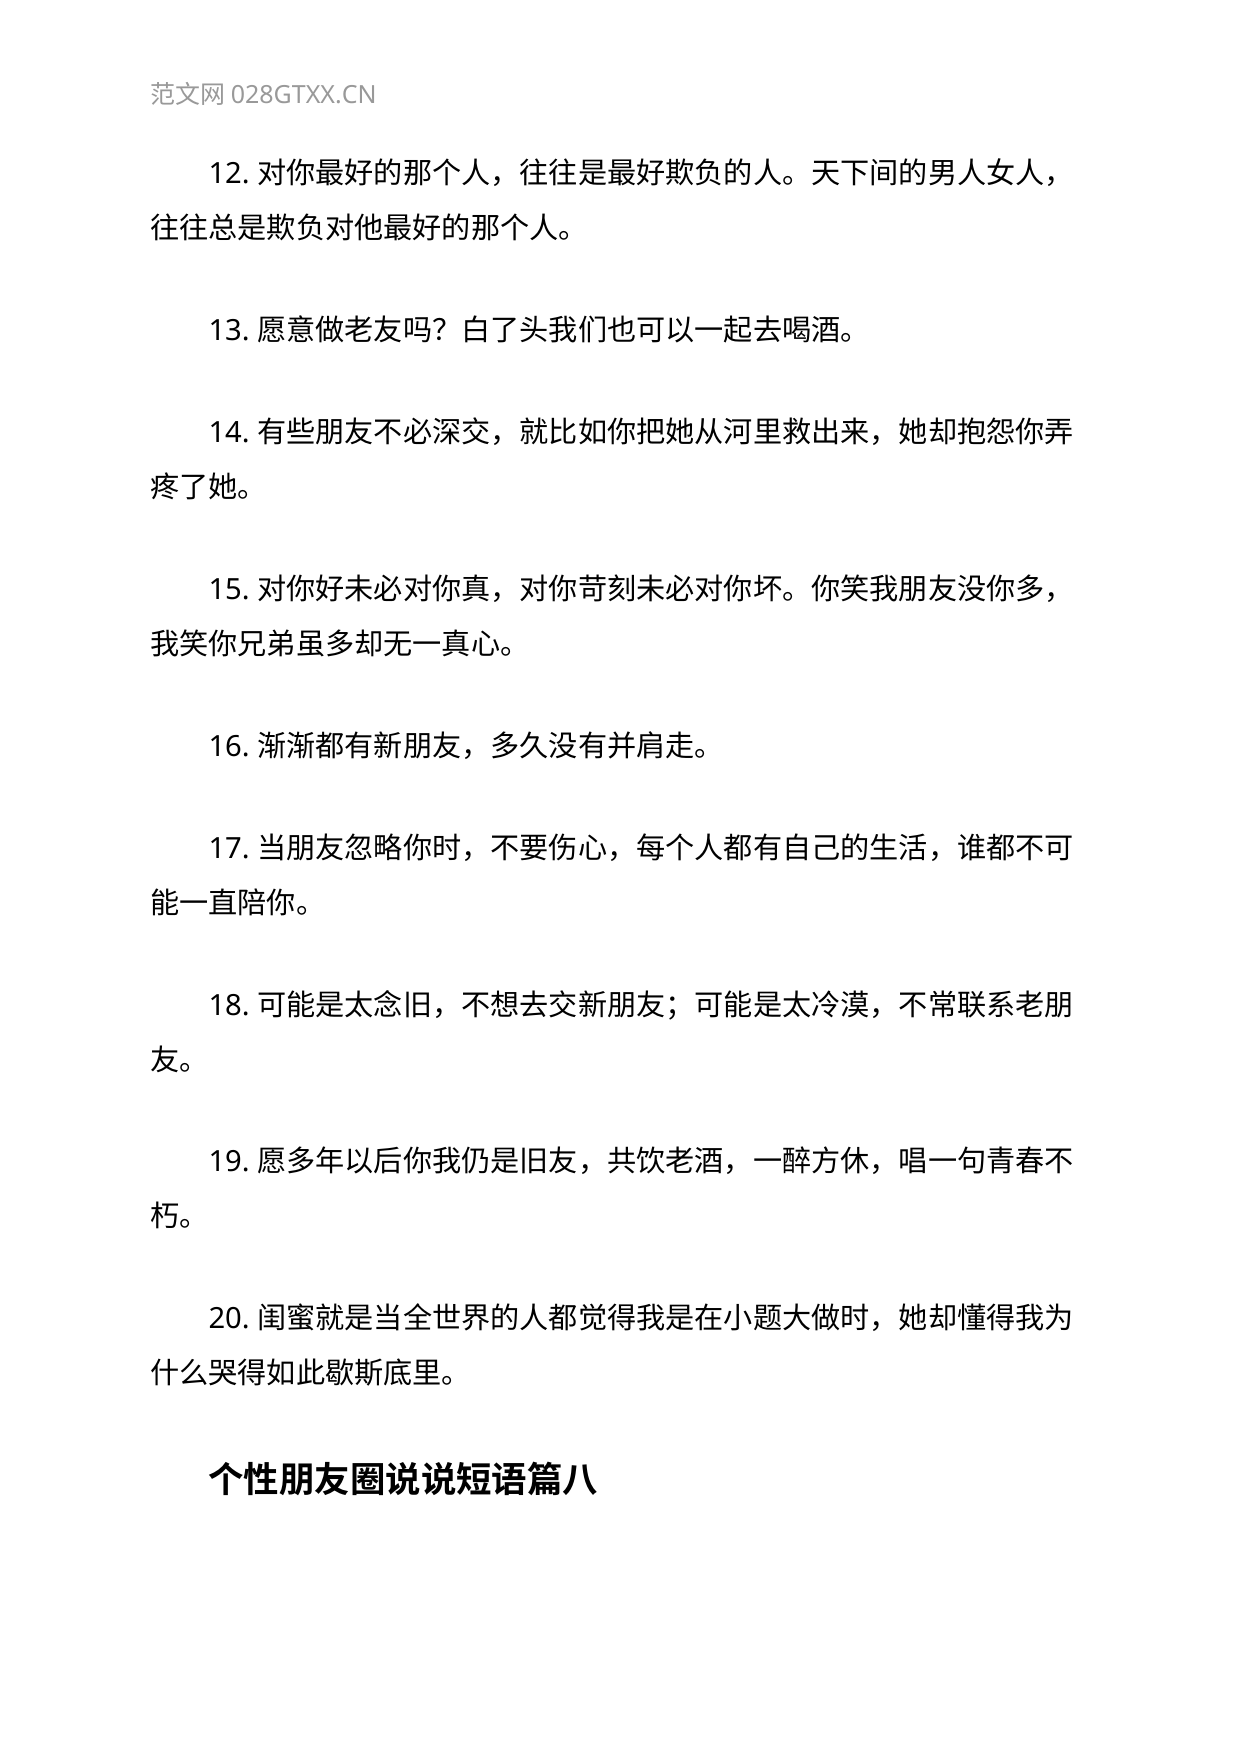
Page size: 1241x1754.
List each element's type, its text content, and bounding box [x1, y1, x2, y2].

text 18. 可能是太念旧，不想去交新朋友；可能是太冷漠，不常联系老朋友。 [150, 981, 1090, 1078]
text 个性朋友圈说说短语篇八 [150, 1451, 1090, 1503]
text 16. 渐渐都有新朋友，多久没有并肩走。 [150, 722, 1090, 765]
text 14. 有些朋友不必深交，就比如你把她从河里救出来，她却抱怨你弄疼了她。 [150, 409, 1090, 506]
text 19. 愿多年以后你我仍是旧友，共饮老酒，一醉方休，唱一句青春不朽。 [150, 1138, 1090, 1235]
text 12. 对你最好的那个人，往往是最好欺负的人。天下间的男人女人，往往总是欺负对他最好的那个人。 [150, 150, 1090, 247]
text 20. 闺蜜就是当全世界的人都觉得我是在小题大做时，她却懂得我为什么哭得如此歇斯底里。 [150, 1294, 1090, 1392]
text 17. 当朋友忽略你时，不要伤心，每个人都有自己的生活，谁都不可能一直陪你。 [150, 824, 1090, 922]
text 15. 对你好未必对你真，对你苛刻未必对你坏。你笑我朋友没你多，我笑你兄弟虽多却无一真心。 [150, 566, 1090, 663]
text 13. 愿意做老友吗？白了头我们也可以一起去喝酒。 [150, 307, 1090, 349]
